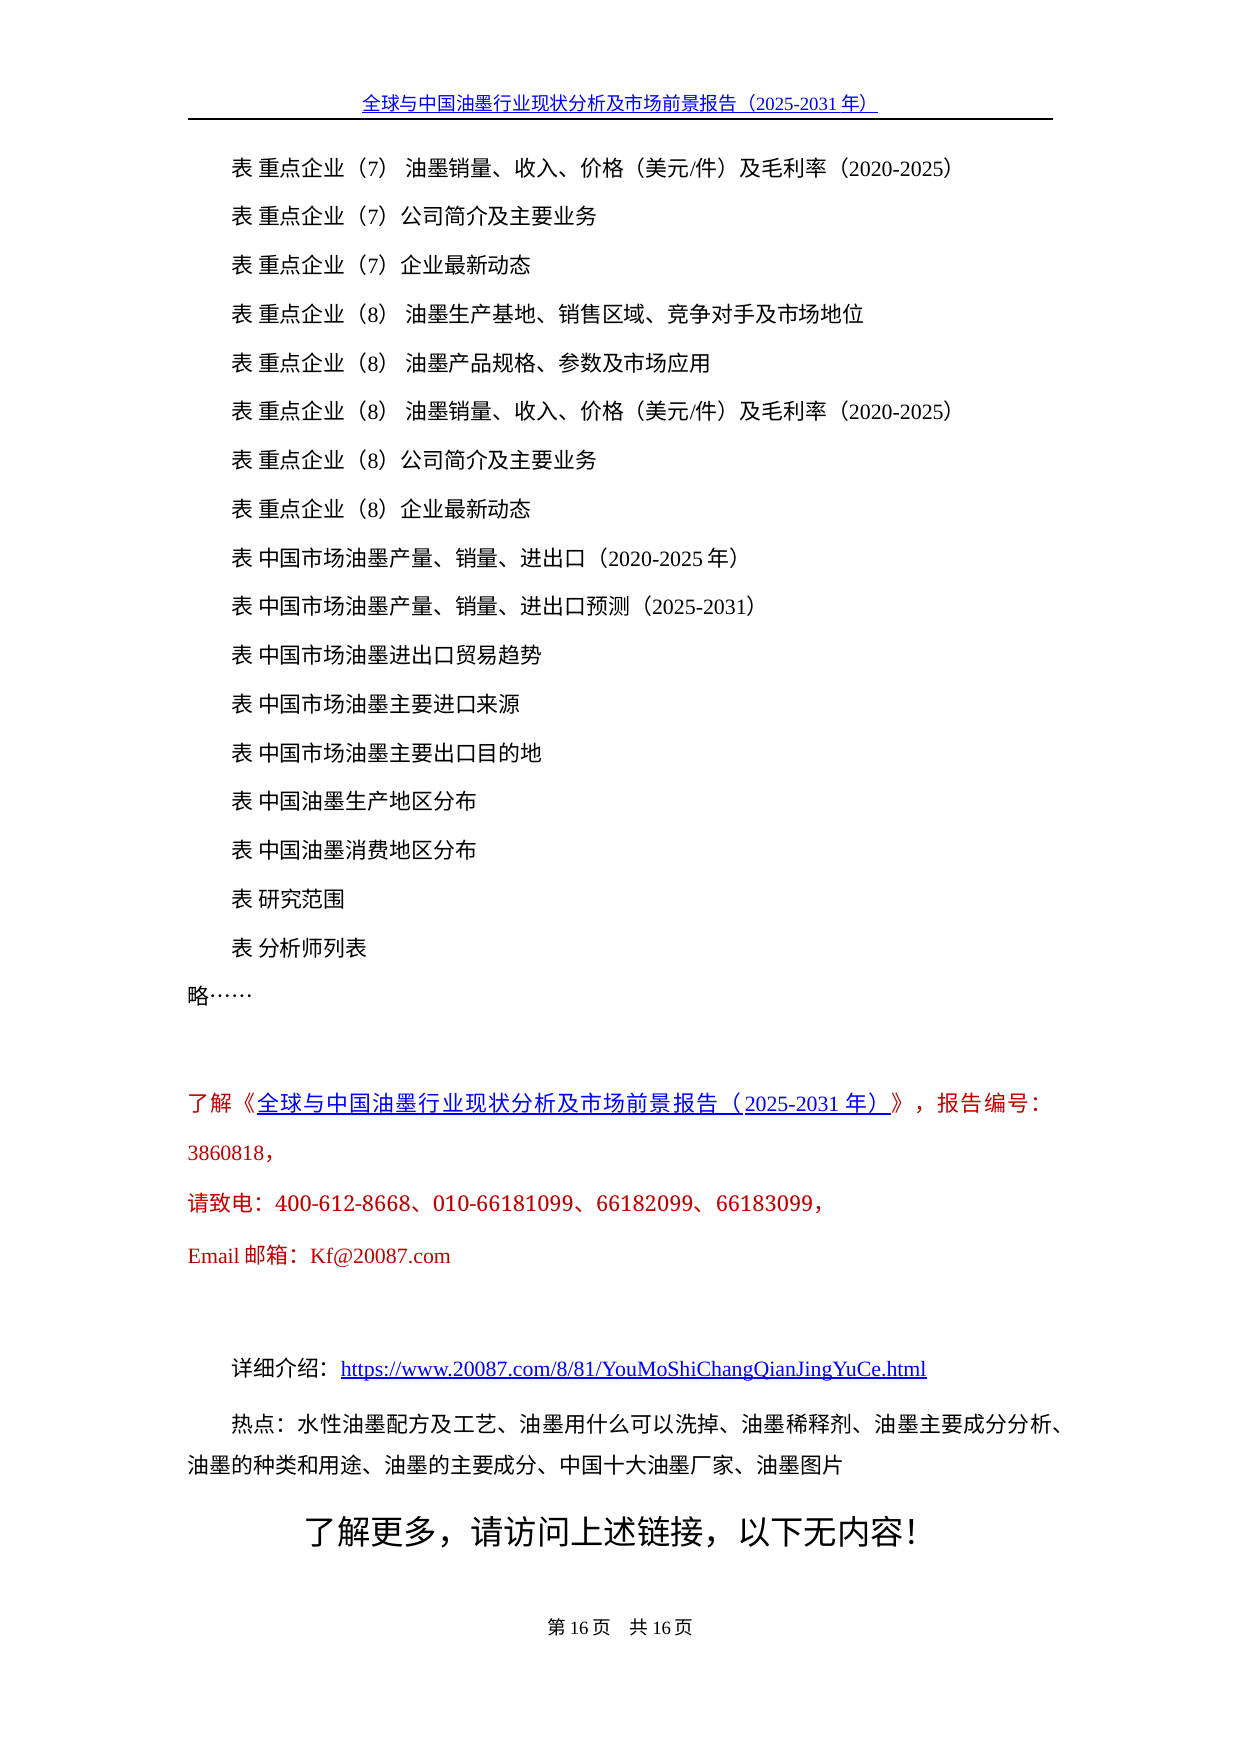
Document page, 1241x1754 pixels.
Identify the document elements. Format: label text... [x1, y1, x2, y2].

text 详细介绍：https://www.20087.com/8/81/YouMoShiChangQianJingYuCe.html [187, 1350, 1053, 1383]
title 了解更多，请访问上述链接，以下无内容！ [187, 1497, 1053, 1562]
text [187, 150, 1053, 1011]
text Email邮箱：Kf@20087.com [187, 1237, 1053, 1270]
text 热点：水性油墨配方及工艺、油墨用什么可以洗掉、油墨稀释剂、油墨主要成分分析、油墨的种类和用途、油墨的主要成分、中国十大油墨厂家、油墨图片 [187, 1407, 1053, 1480]
text 请致电：400-612-8668、010-66181099、66182099、66183099， [187, 1186, 1053, 1218]
text 了解《全球与中国油墨行业现状分析及市场前景报告（2025-2031年）》，报告编号：3860818， [187, 1085, 1053, 1167]
